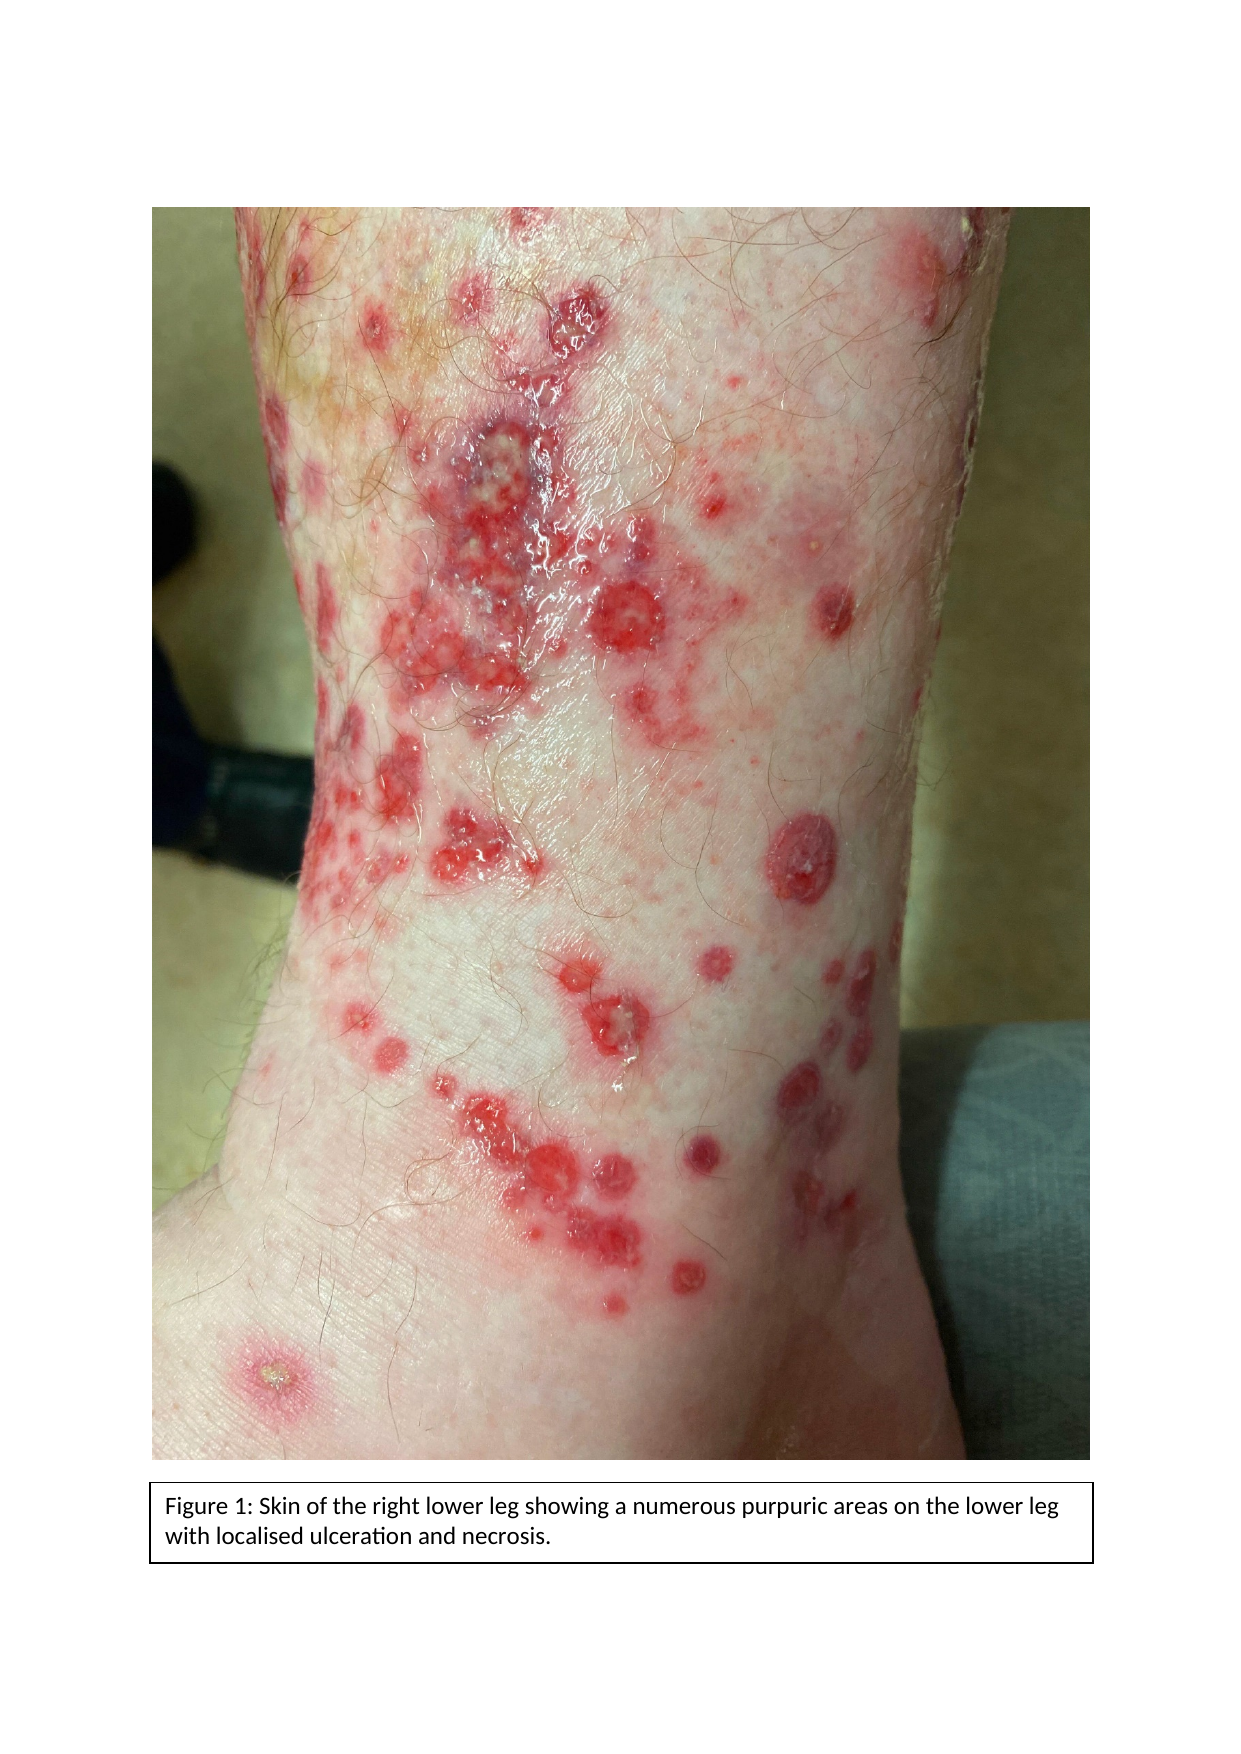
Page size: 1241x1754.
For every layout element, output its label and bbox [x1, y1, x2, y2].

picture [152, 207, 1090, 1460]
